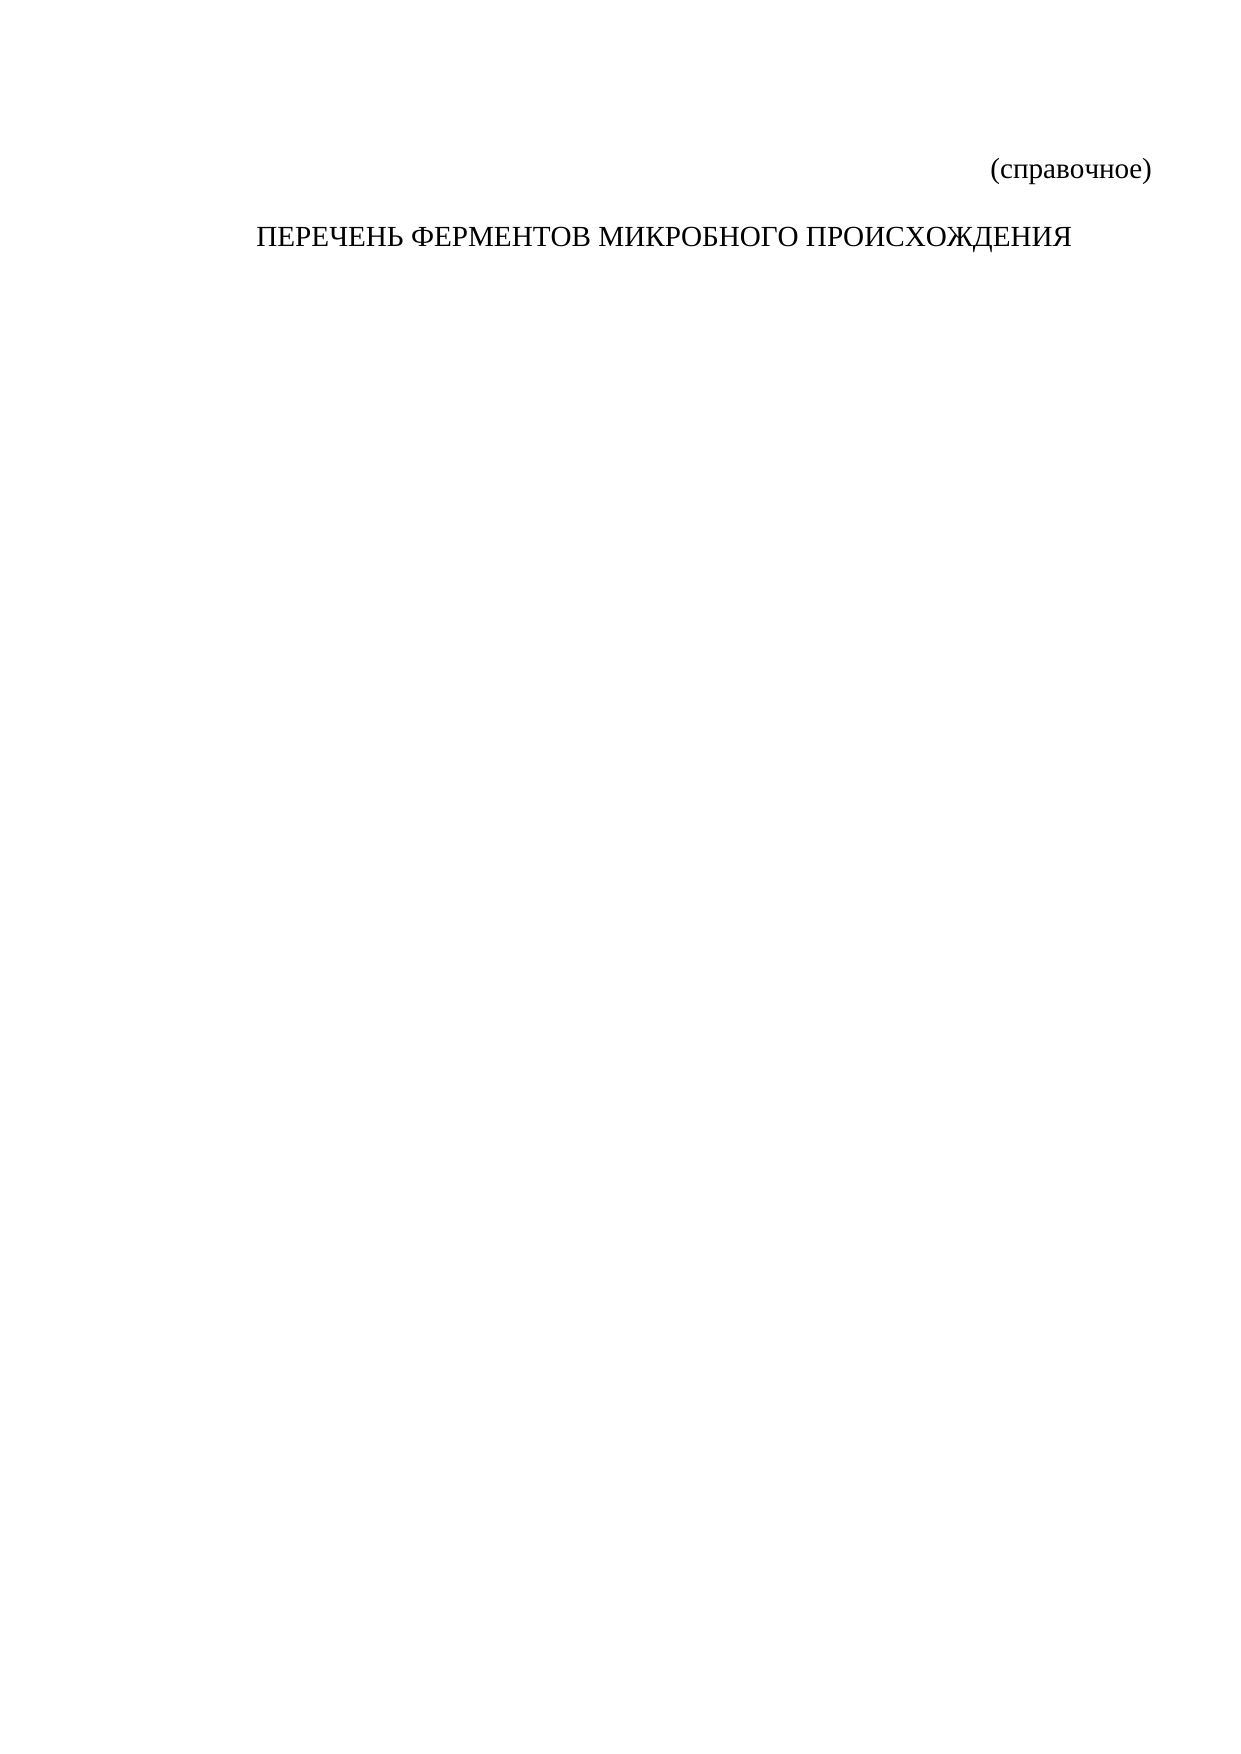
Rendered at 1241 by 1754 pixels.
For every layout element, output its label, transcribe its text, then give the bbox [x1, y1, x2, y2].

text ПЕРЕЧЕНЬ ФЕРМЕНТОВ МИКРОБНОГО ПРОИСХОЖДЕНИЯ [177, 219, 1152, 252]
text (справочное) [177, 152, 1152, 185]
